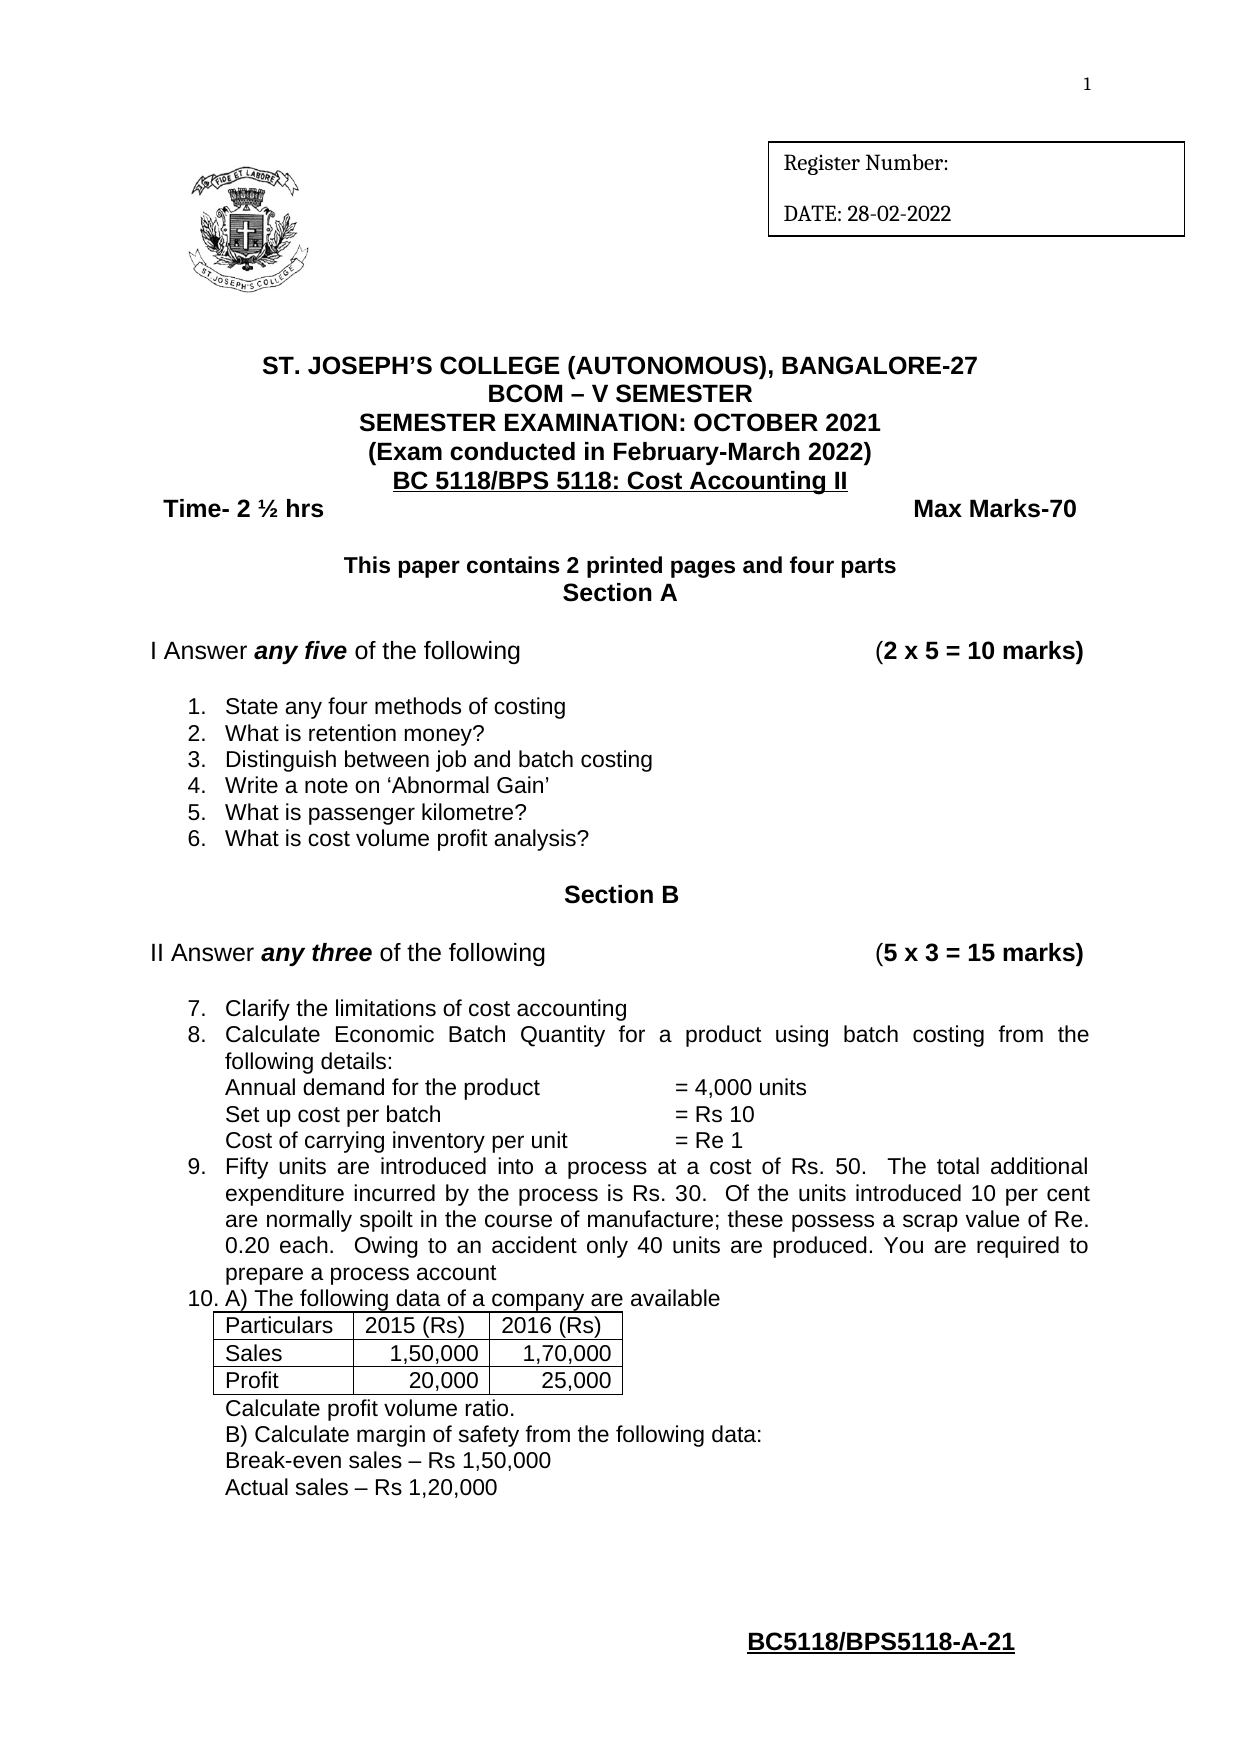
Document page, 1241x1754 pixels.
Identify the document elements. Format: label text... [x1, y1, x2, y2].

table_cell Sales [214, 1340, 353, 1366]
text I Answer any five of the following (2 x 5 = 10 marks) [150, 636, 1090, 664]
list Calculate Economic Batch Quantity for a product using batch costing from the following details: [187, 1021, 1090, 1074]
list Break-even sales – Rs 1,50,000 [225, 1447, 1090, 1474]
list What is retention money? [187, 719, 1090, 746]
table_cell 20,000 [354, 1367, 489, 1393]
table_header 2016 (Rs) [490, 1313, 622, 1339]
table_cell Profit [214, 1367, 353, 1393]
table_header Particulars [214, 1313, 353, 1339]
list Calculate profit volume ratio. [225, 1394, 1090, 1421]
text This paper contains 2 printed pages and four parts [150, 552, 1090, 578]
list Fifty units are introduced into a process at a cost of Rs. 50. The total additional expenditure incurred by the process is Rs. 30. Of the units introduced 10 per cent are normally spoilt in the course of manufacture; these possess a scrap value of Re. 0.20 each. Owing to an accident only 40 units are produced. You are required to prepare a process account [187, 1153, 1090, 1285]
text (Exam conducted in February-March 2022) [150, 437, 1090, 466]
list Distinguish between job and batch costing [187, 746, 1090, 772]
table_cell 25,000 [490, 1367, 622, 1393]
title Time- 2 ½ hrs Max Marks-70 [150, 494, 1090, 523]
table_cell 1,70,000 [490, 1340, 622, 1366]
list What is cost volume profit analysis? [187, 825, 1090, 851]
list B) Calculate margin of safety from the following data: [225, 1421, 1090, 1447]
text II Answer any three of the following (5 x 3 = 15 marks) [150, 938, 1090, 966]
list A) The following data of a company are available [187, 1285, 1090, 1311]
list What is passenger kilometre? [187, 799, 1090, 825]
picture [187, 165, 313, 294]
text Section A [150, 578, 1090, 607]
table_cell 1,50,000 [354, 1340, 489, 1366]
list Section B [225, 880, 1090, 909]
list Set up cost per batch = Rs 10 [225, 1101, 1090, 1127]
list Annual demand for the product = 4,000 units [225, 1074, 1090, 1101]
table_header 2015 (Rs) [354, 1313, 489, 1339]
text BC 5118/BPS 5118: Cost Accounting II [150, 466, 1090, 494]
list Actual sales – Rs 1,20,000 [225, 1474, 1090, 1500]
list Clarify the limitations of cost accounting [187, 995, 1090, 1021]
text ST. JOSEPH’S COLLEGE (AUTONOMOUS), BANGALORE-27 [150, 351, 1090, 379]
list State any four methods of costing [187, 693, 1090, 719]
text BCOM – V SEMESTER [150, 379, 1090, 408]
text SEMESTER EXAMINATION: OCTOBER 2021 [150, 408, 1090, 437]
list Cost of carrying inventory per unit = Re 1 [225, 1127, 1090, 1153]
list Write a note on ‘Abnormal Gain’ [187, 772, 1090, 799]
